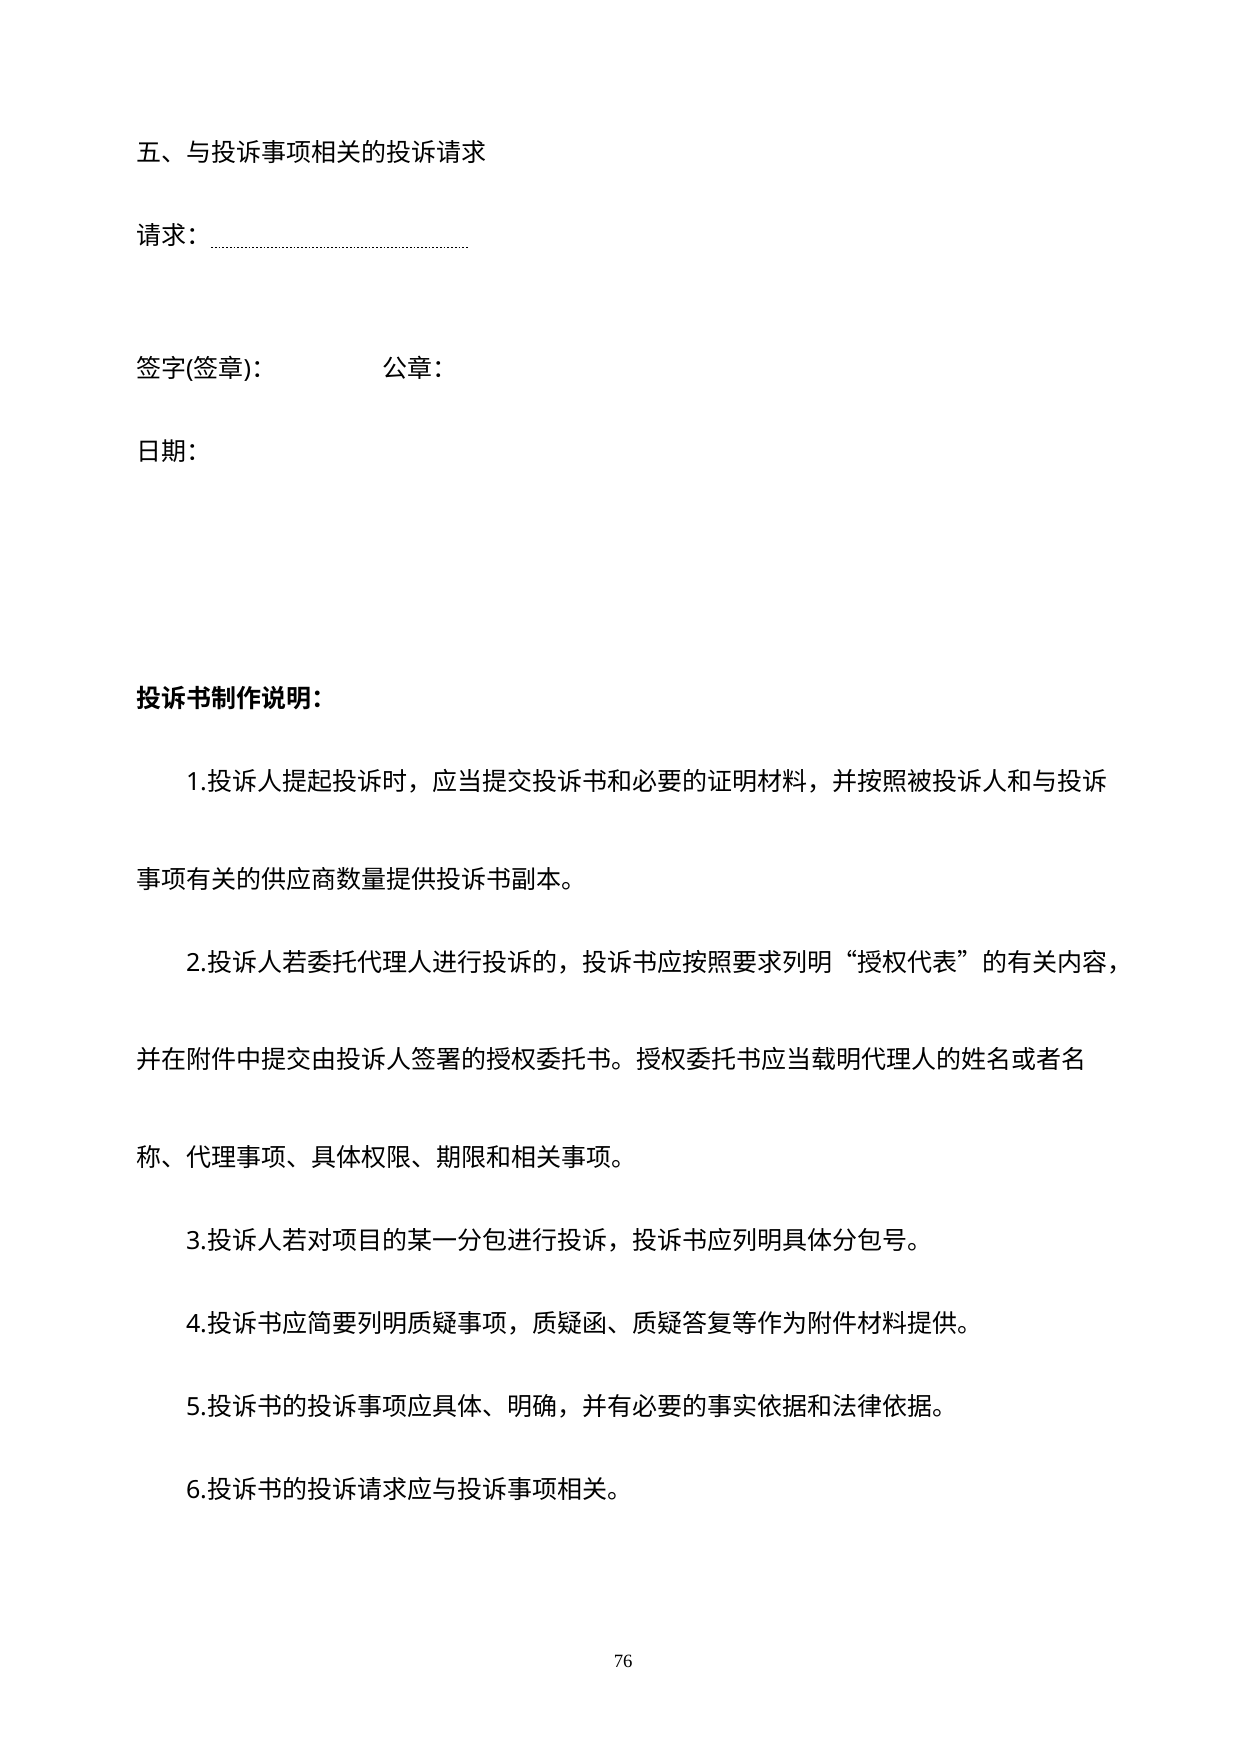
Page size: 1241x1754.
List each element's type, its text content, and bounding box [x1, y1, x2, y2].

text 2.投诉人若委托代理人进行投诉的，投诉书应按照要求列明“授权代表”的有关内容，并在附件中提交由投诉人签署的授权委托书。授权委托书应当载明代理人的姓名或者名称、代理事项、具体权限、期限和相关事项。 [136, 928, 1110, 1188]
text 请求： [136, 201, 1110, 266]
text 签字(签章)： 公章： [136, 334, 1110, 399]
text 投诉书制作说明： [136, 664, 1110, 729]
text 5.投诉书的投诉事项应具体、明确，并有必要的事实依据和法律依据。 [136, 1372, 1110, 1437]
text 五、与投诉事项相关的投诉请求 [136, 118, 1110, 183]
text 4.投诉书应简要列明质疑事项，质疑函、质疑答复等作为附件材料提供。 [136, 1289, 1110, 1354]
text 1.投诉人提起投诉时，应当提交投诉书和必要的证明材料，并按照被投诉人和与投诉事项有关的供应商数量提供投诉书副本。 [136, 747, 1110, 910]
text 日期： [136, 417, 1110, 482]
text 6.投诉书的投诉请求应与投诉事项相关。 [136, 1455, 1110, 1520]
text 3.投诉人若对项目的某一分包进行投诉，投诉书应列明具体分包号。 [136, 1206, 1110, 1271]
